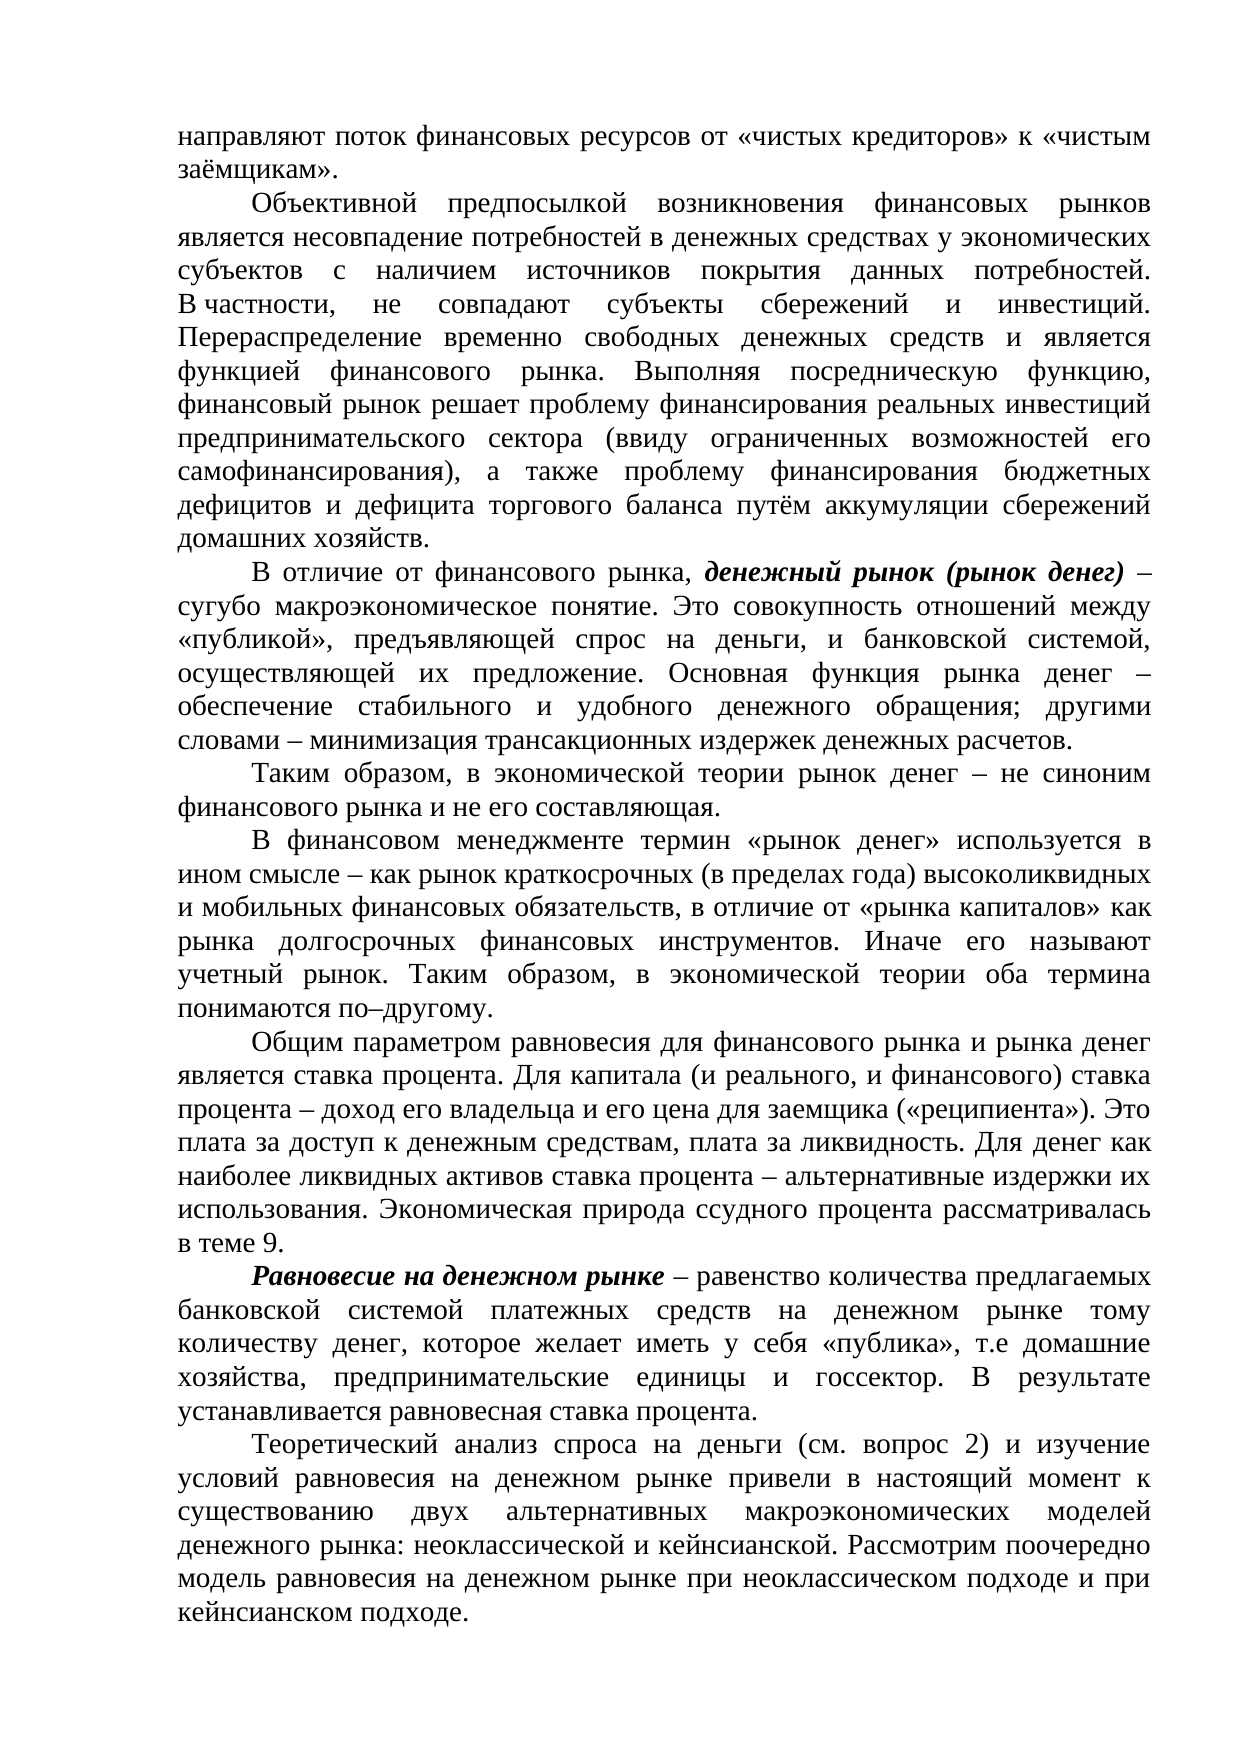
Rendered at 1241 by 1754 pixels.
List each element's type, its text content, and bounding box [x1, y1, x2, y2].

text Равновесие на денежном рынке – равенство количества предлагаемых банковской системой платежных средств на денежном рынке тому количеству денег, которое желает иметь у себя «публика», т.е домашние хозяйства, предпринимательские единицы и госсектор. В результате устанавливается равновесная ставка процента. [177, 1258, 1152, 1426]
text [177, 118, 1152, 185]
text Теоретический анализ спроса на деньги (см. вопрос 2) и изучение условий равновесия на денежном рынке привели в настоящий момент к существованию двух альтернативных макроэкономических моделей денежного рынка: неоклассической и кейнсианской. Рассмотрим поочередно модель равновесия на денежном рынке при неоклассическом подходе и при кейнсианском подходе. [177, 1426, 1152, 1627]
text Объективной предпосылкой возникновения финансовых рынков является несовпадение потребностей в денежных средствах у экономических субъектов с наличием источников покрытия данных потребностей. В частности, не совпадают субъекты сбережений и инвестиций. Перераспределение временно свободных денежных средств и является функцией финансового рынка. Выполняя посредническую функцию, финансовый рынок решает проблему финансирования реальных инвестиций предпринимательского сектора (ввиду ограниченных возможностей его самофинансирования), а также проблему финансирования бюджетных дефицитов и дефицита торгового баланса путём аккумуляции сбережений домашних хозяйств. [177, 185, 1152, 554]
text В финансовом менеджменте термин «рынок денег» используется в ином смысле – как рынок краткосрочных (в пределах года) высоколиквидных и мобильных финансовых обязательств, в отличие от «рынка капиталов» как рынка долгосрочных финансовых инструментов. Иначе его называют учетный рынок. Таким образом, в экономической теории оба термина понимаются по–другому. [177, 822, 1152, 1024]
text Общим параметром равновесия для финансового рынка и рынка денег является ставка процента. Для капитала (и реального, и финансового) ставка процента – доход его владельца и его цена для заемщика («реципиента»). Это плата за доступ к денежным средствам, плата за ликвидность. Для денег как наиболее ликвидных активов ставка процента – альтернативные издержки их использования. Экономическая природа ссудного процента рассматривалась в теме 9. [177, 1024, 1152, 1258]
text В отличие от финансового рынка, денежный рынок (рынок денег) – сугубо макроэкономическое понятие. Это совокупность отношений между «публикой», предъявляющей спрос на деньги, и банковской системой, осуществляющей их предложение. Основная функция рынка денег – обеспечение стабильного и удобного денежного обращения; другими словами – минимизация трансакционных издержек денежных расчетов. [177, 554, 1152, 755]
text Таким образом, в экономической теории рынок денег – не синоним финансового рынка и не его составляющая. [177, 755, 1152, 822]
